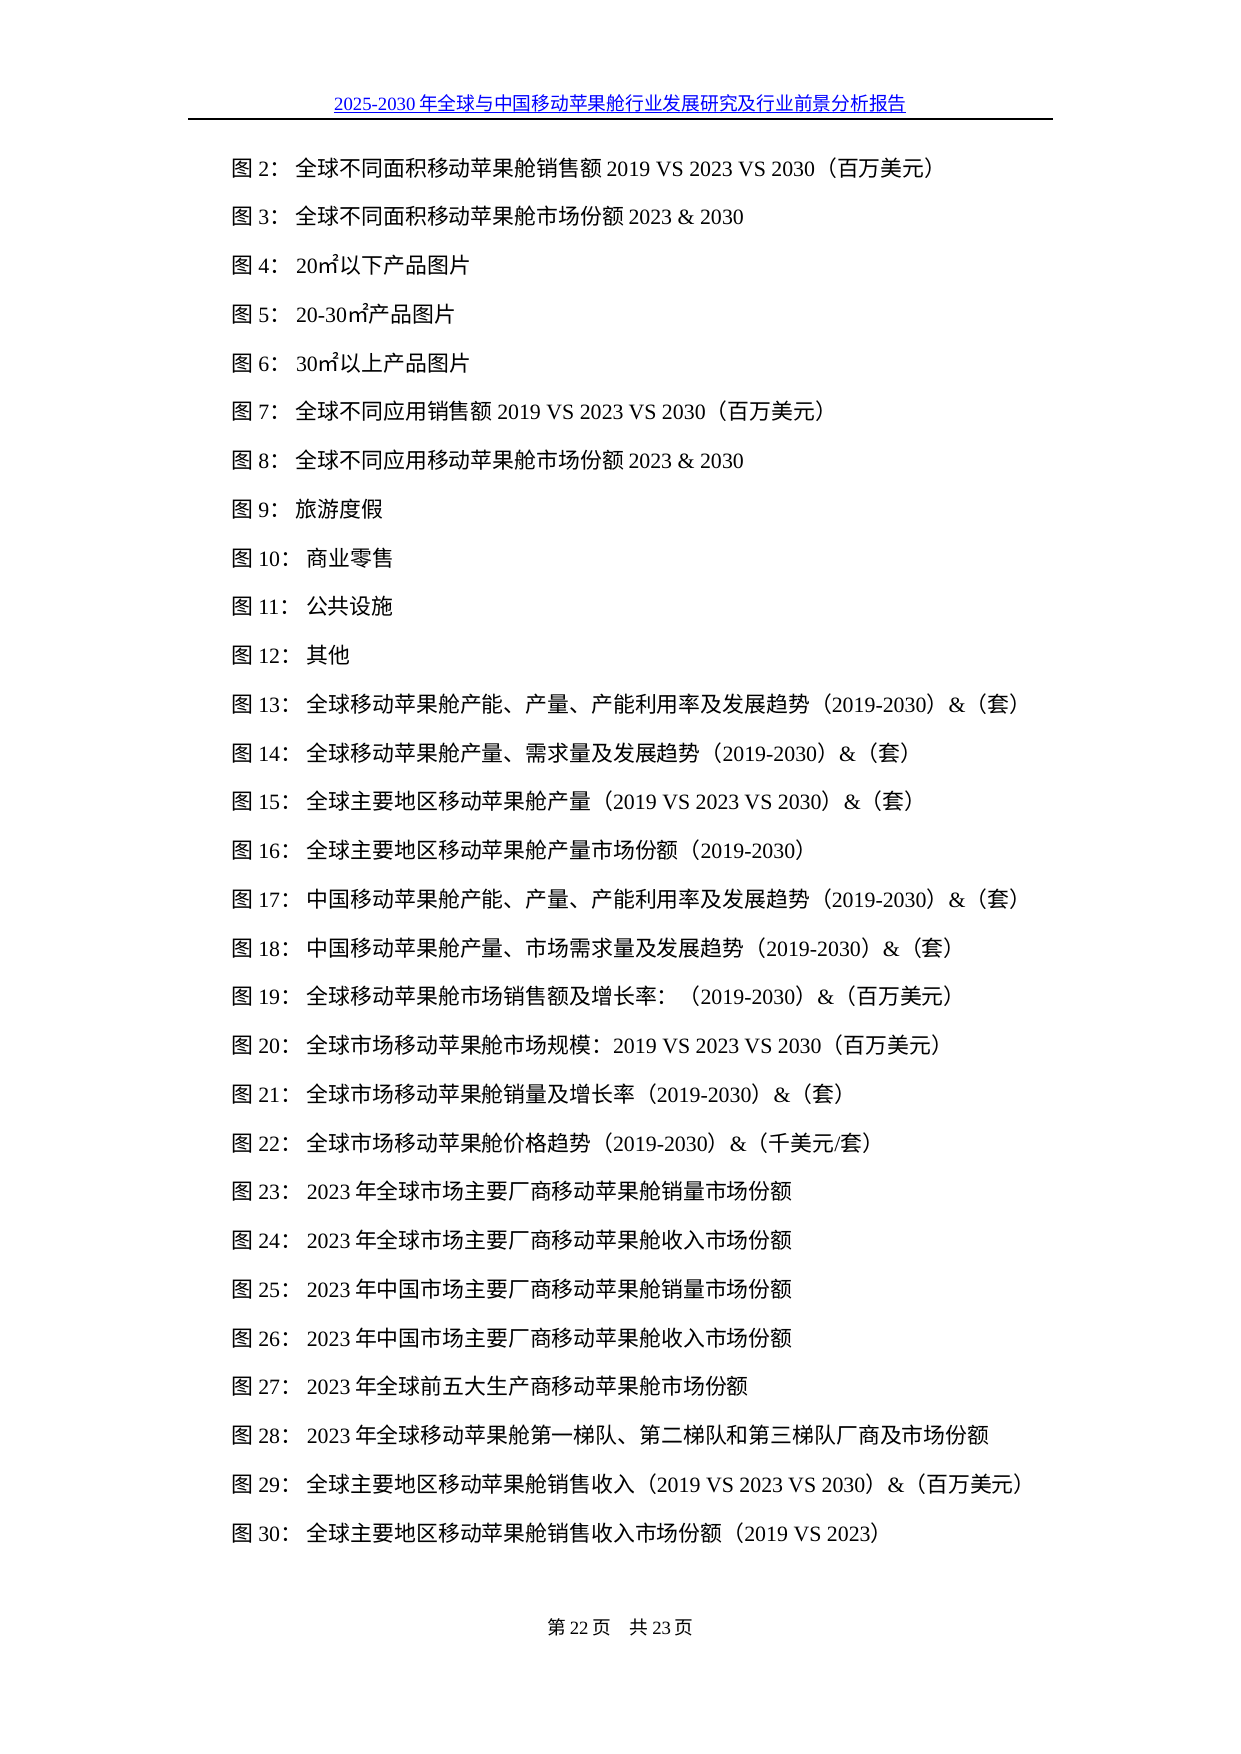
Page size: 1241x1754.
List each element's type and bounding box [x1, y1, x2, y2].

text [187, 150, 1053, 1548]
